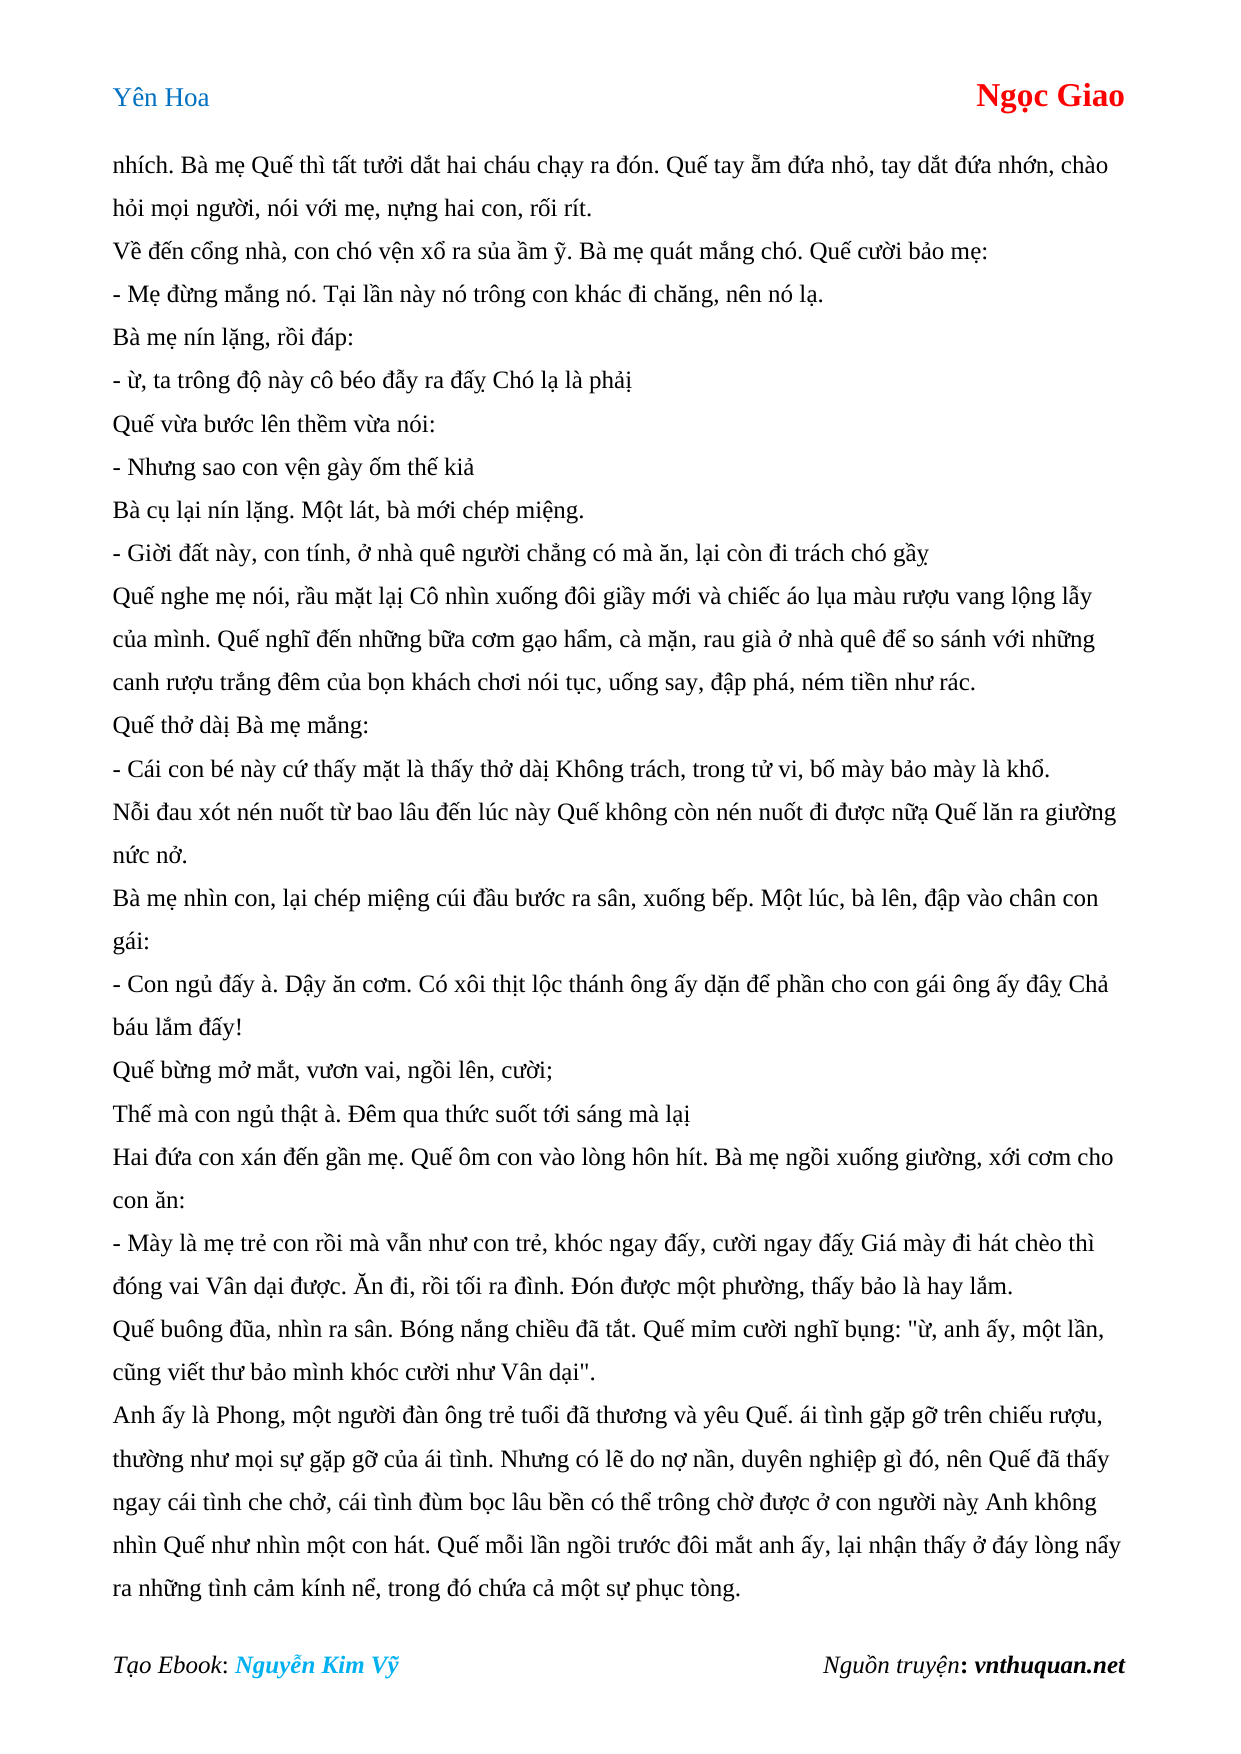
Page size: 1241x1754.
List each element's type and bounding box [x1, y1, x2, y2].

text [112, 150, 1128, 1602]
